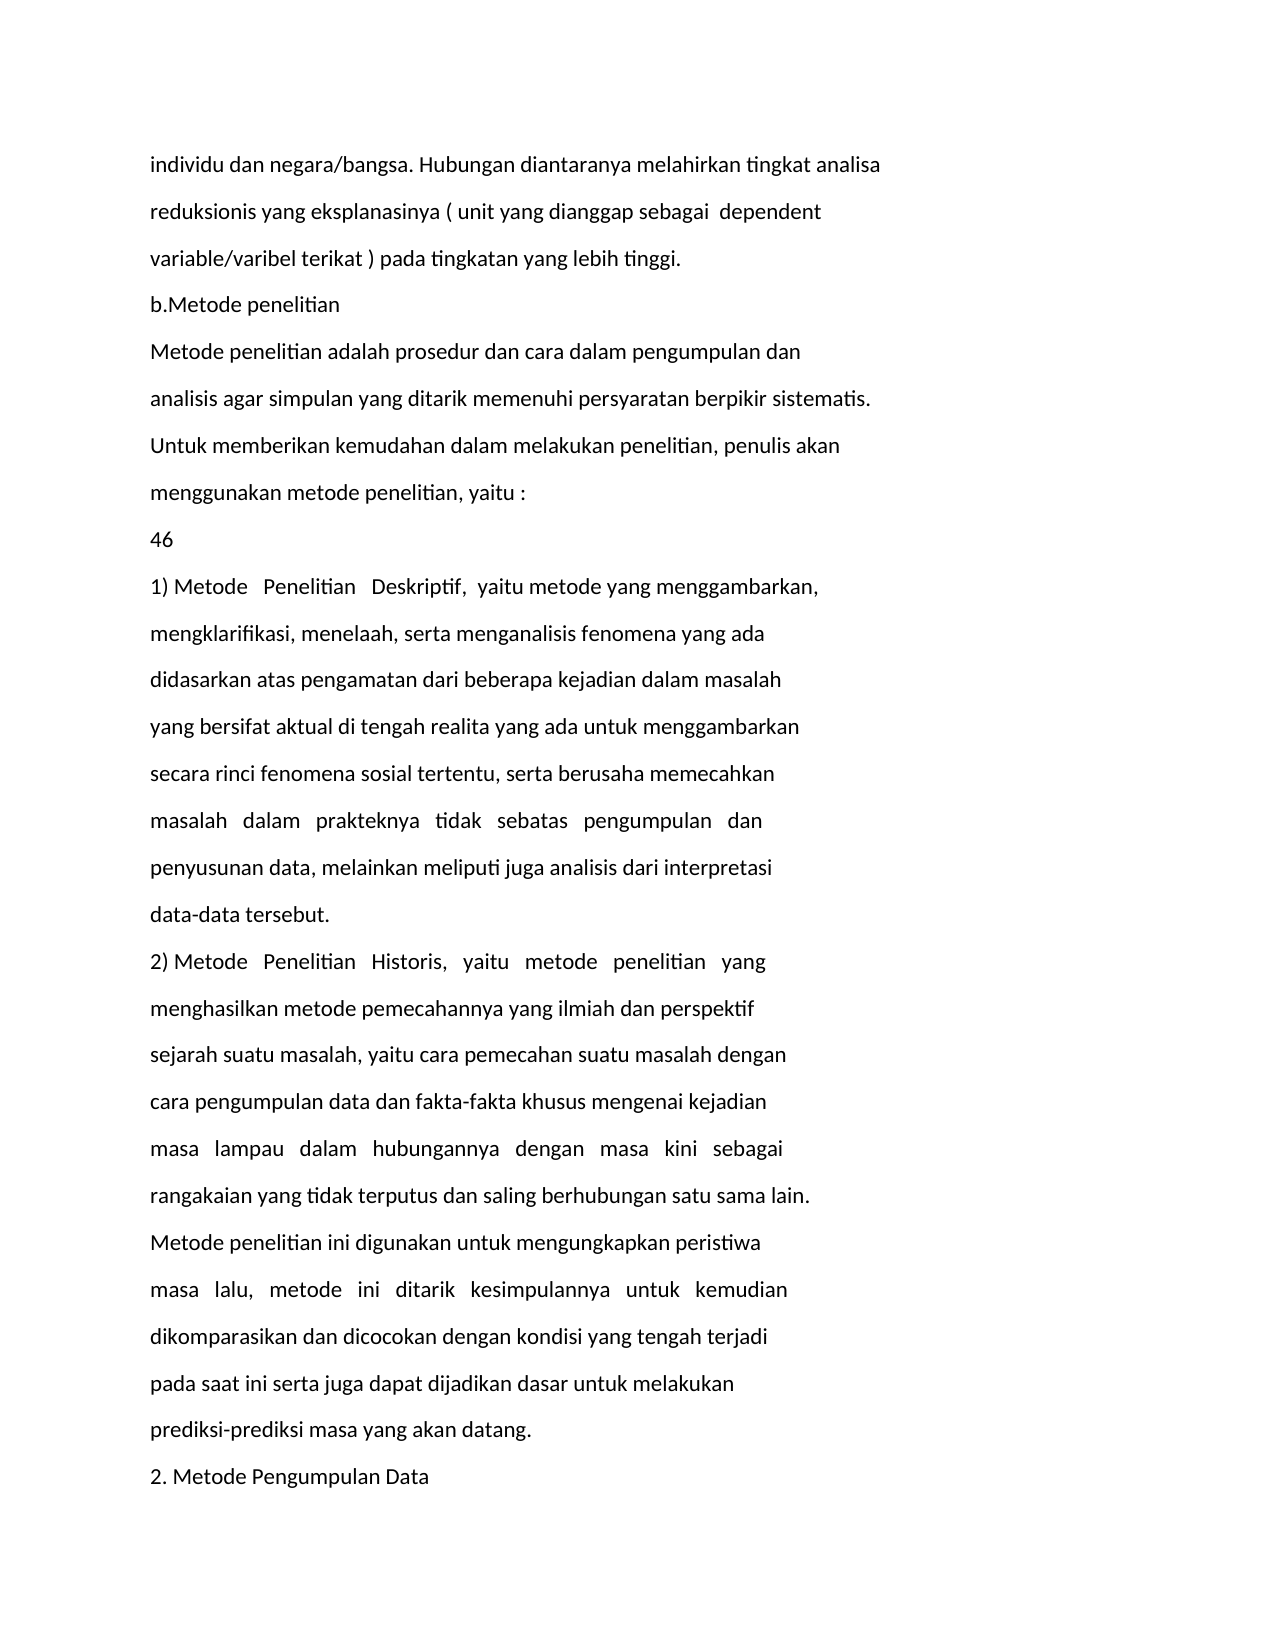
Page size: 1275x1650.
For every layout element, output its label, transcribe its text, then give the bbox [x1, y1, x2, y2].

text 1) Metode Penelitian Deskriptif, yaitu metode yang menggambarkan, [150, 572, 1125, 600]
text 2) Metode Penelitian Historis, yaitu metode penelitian yang [150, 947, 1125, 975]
text secara rinci fenomena sosial tertentu, serta berusaha memecahkan [150, 759, 1125, 787]
text yang bersifat aktual di tengah realita yang ada untuk menggambarkan [150, 712, 1125, 741]
text Metode penelitian adalah prosedur dan cara dalam pengumpulan dan [150, 337, 1125, 366]
text mengklarifikasi, menelaah, serta menganalisis fenomena yang ada [150, 619, 1125, 647]
text penyusunan data, melainkan meliputi juga analisis dari interpretasi [150, 853, 1125, 881]
text Metode penelitian ini digunakan untuk mengungkapkan peristiwa [150, 1228, 1125, 1256]
text masa lalu, metode ini ditarik kesimpulannya untuk kemudian [150, 1275, 1125, 1303]
text masalah dalam prakteknya tidak sebatas pengumpulan dan [150, 806, 1125, 834]
text variable/varibel terikat ) pada tingkatan yang lebih tinggi. [150, 244, 1125, 272]
text b.Metode penelitian [150, 291, 1125, 319]
text sejarah suatu masalah, yaitu cara pemecahan suatu masalah dengan [150, 1041, 1125, 1069]
text menggunakan metode penelitian, yaitu : [150, 478, 1125, 506]
text didasarkan atas pengamatan dari beberapa kejadian dalam masalah [150, 666, 1125, 694]
text individu dan negara/bangsa. Hubungan diantaranya melahirkan tingkat analisa [150, 150, 1125, 178]
text cara pengumpulan data dan fakta-fakta khusus mengenai kejadian [150, 1087, 1125, 1116]
text masa lampau dalam hubungannya dengan masa kini sebagai [150, 1134, 1125, 1162]
text rangakaian yang tidak terputus dan saling berhubungan satu sama lain. [150, 1181, 1125, 1209]
text pada saat ini serta juga dapat dijadikan dasar untuk melakukan [150, 1369, 1125, 1397]
text dikomparasikan dan dicocokan dengan kondisi yang tengah terjadi [150, 1322, 1125, 1350]
text Untuk memberikan kemudahan dalam melakukan penelitian, penulis akan [150, 431, 1125, 459]
text prediksi-prediksi masa yang akan datang. [150, 1416, 1125, 1444]
text reduksionis yang eksplanasinya ( unit yang dianggap sebagai dependent [150, 197, 1125, 225]
text menghasilkan metode pemecahannya yang ilmiah dan perspektif [150, 994, 1125, 1022]
text 46 [150, 525, 1125, 553]
text data-data tersebut. [150, 900, 1125, 928]
text analisis agar simpulan yang ditarik memenuhi persyaratan berpikir sistematis. [150, 384, 1125, 412]
text 2. Metode Pengumpulan Data [150, 1462, 1125, 1491]
